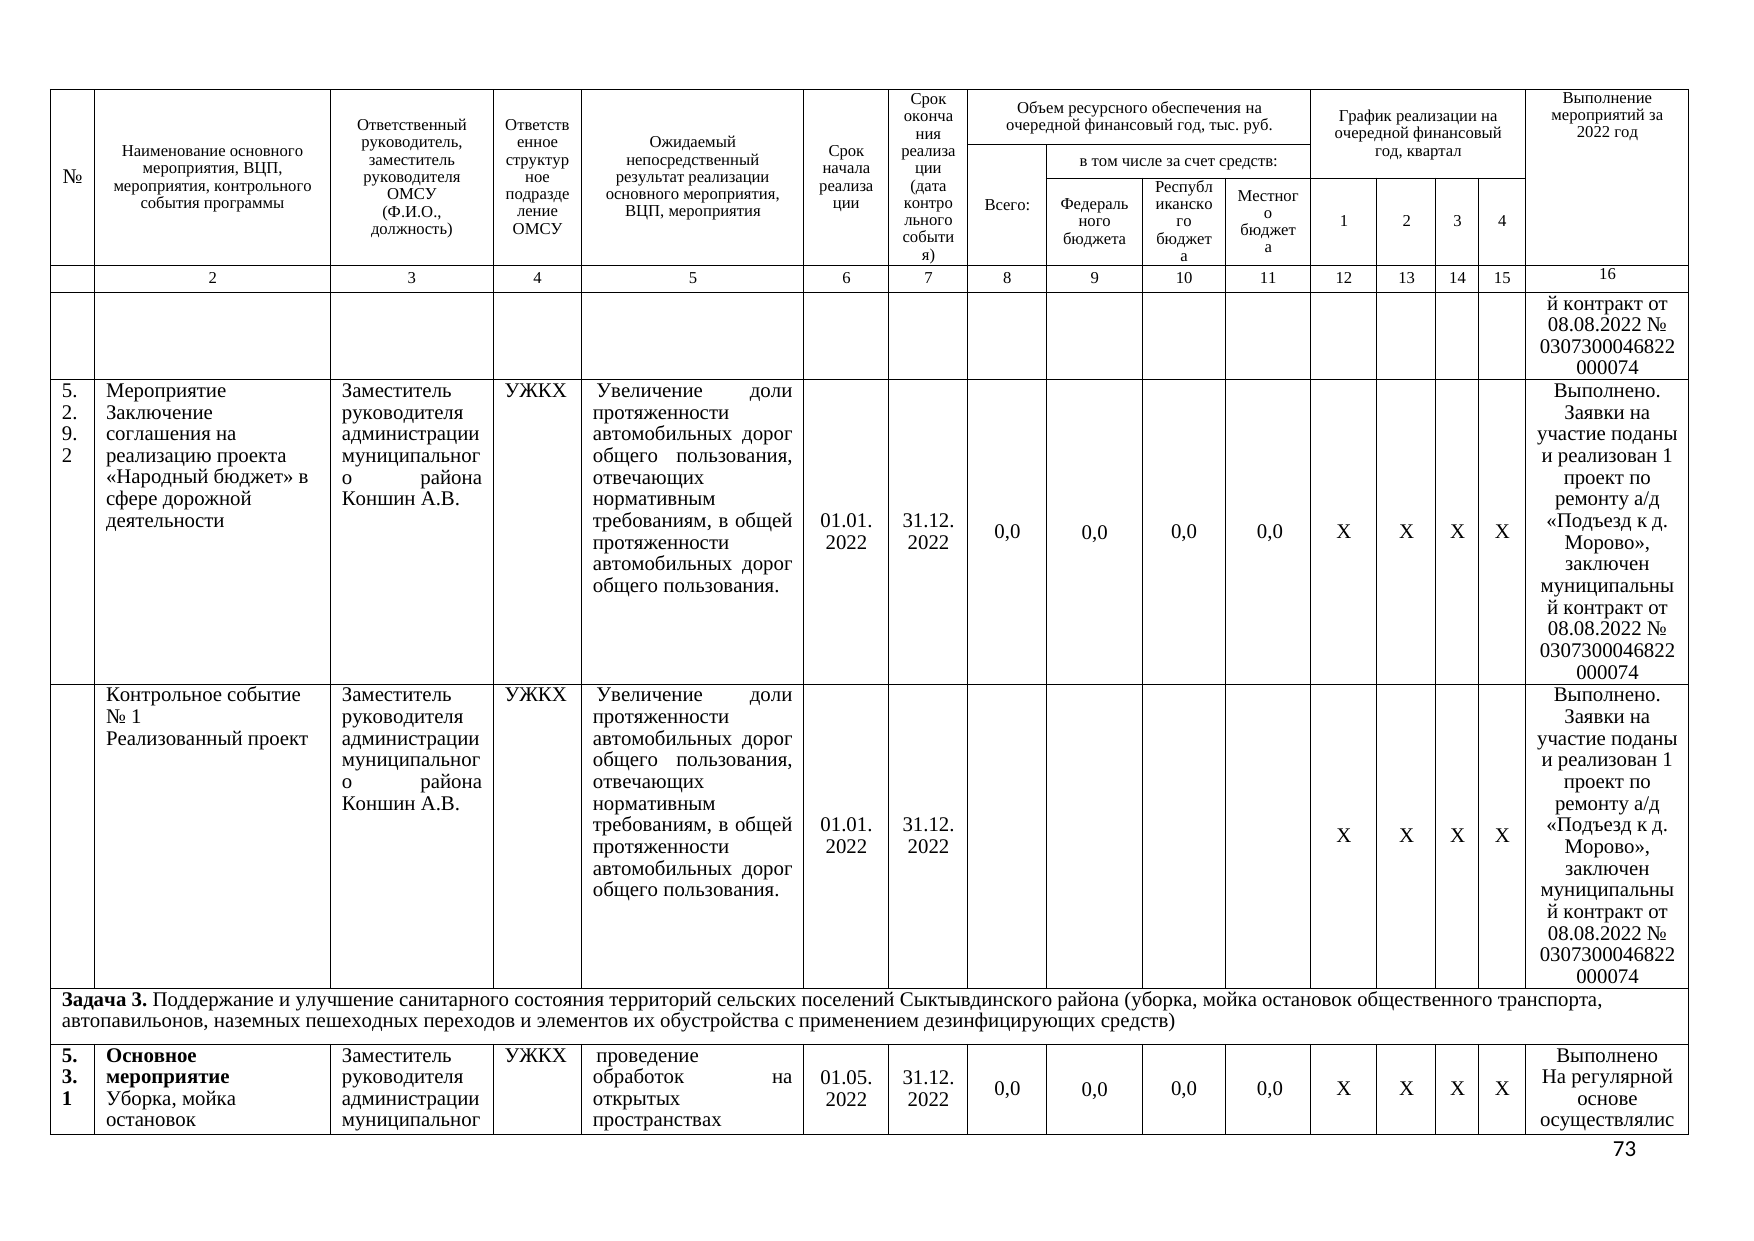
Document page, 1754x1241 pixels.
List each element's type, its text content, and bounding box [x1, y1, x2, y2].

table_cell 9 [1047, 266, 1142, 292]
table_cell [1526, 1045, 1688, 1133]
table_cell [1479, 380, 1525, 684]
table_header График реализации на очередной финансовый год, квартал [1311, 90, 1525, 177]
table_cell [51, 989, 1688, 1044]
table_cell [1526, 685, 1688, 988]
table_header Объем ресурсного обеспечения на очередной финансовый год, тыс. руб. [968, 90, 1310, 144]
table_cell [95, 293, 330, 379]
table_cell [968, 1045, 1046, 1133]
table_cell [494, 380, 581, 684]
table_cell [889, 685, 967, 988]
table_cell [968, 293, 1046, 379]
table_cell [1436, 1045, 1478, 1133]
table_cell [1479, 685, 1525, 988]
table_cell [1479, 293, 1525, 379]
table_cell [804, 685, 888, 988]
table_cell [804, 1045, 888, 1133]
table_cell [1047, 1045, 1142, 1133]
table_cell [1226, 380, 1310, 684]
table_header Выполнение мероприятий за 2022 год [1526, 90, 1688, 265]
table_cell 4 [494, 266, 581, 292]
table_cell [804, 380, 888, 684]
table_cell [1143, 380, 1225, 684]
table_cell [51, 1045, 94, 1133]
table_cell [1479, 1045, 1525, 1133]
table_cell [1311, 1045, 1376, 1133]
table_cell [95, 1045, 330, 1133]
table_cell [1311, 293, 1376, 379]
table_header № [51, 90, 94, 265]
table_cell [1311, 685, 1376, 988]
table_cell 2 [95, 266, 330, 292]
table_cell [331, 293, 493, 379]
table_cell 10 [1143, 266, 1225, 292]
table_header Ожидаемый непосредственный результат реализации основного мероприятия, ВЦП, мероприятия [582, 90, 803, 265]
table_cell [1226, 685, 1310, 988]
table_cell 5 [582, 266, 803, 292]
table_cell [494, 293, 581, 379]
table_cell 4 [1479, 179, 1525, 265]
table_cell 16 [1526, 266, 1688, 292]
table_cell 3 [331, 266, 493, 292]
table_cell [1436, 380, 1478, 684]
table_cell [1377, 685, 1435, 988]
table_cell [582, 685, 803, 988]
table_cell 11 [1226, 266, 1310, 292]
table_header Ответственный руководитель, заместитель руководителя ОМСУ (Ф.И.О., должность) [331, 90, 493, 265]
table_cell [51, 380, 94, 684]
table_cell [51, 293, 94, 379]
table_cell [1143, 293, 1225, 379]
table_cell 8 [968, 266, 1046, 292]
table_header Срок окончания реализации (дата контрольного события) [889, 90, 967, 265]
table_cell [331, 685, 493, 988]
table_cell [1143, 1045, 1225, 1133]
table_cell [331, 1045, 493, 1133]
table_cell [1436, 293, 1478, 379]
table_cell [51, 266, 94, 292]
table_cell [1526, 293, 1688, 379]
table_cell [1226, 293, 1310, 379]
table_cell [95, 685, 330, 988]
table_header Ответственное структурное подразделение ОМСУ [494, 90, 581, 265]
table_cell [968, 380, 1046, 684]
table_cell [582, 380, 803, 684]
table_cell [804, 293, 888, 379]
table_cell 2 [1377, 179, 1435, 265]
table_cell 15 [1479, 266, 1525, 292]
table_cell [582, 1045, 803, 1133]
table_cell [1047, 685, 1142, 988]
table_cell Всего: [968, 145, 1046, 265]
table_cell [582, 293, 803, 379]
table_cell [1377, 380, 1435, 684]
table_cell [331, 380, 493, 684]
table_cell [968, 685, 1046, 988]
table_cell 12 [1311, 266, 1376, 292]
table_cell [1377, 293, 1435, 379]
table_cell 13 [1377, 266, 1435, 292]
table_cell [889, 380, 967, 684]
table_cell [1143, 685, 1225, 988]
table_cell 14 [1436, 266, 1478, 292]
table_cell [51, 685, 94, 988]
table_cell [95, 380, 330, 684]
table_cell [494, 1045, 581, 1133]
table_cell 6 [804, 266, 888, 292]
table_cell Местного бюджета [1226, 179, 1310, 265]
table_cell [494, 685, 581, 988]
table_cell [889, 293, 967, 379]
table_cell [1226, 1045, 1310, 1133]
table_cell 1 [1311, 179, 1376, 265]
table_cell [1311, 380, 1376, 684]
table_header Наименование основного мероприятия, ВЦП, мероприятия, контрольного события программы [95, 90, 330, 265]
table_header Срок начала реализации [804, 90, 888, 265]
table_cell в том числе за счет средств: [1047, 145, 1310, 177]
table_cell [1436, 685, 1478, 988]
table_cell Федерального бюджета [1047, 179, 1142, 265]
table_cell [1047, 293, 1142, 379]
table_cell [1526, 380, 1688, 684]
table_cell 3 [1436, 179, 1478, 265]
table_cell 7 [889, 266, 967, 292]
table_cell Республиканского бюджета [1143, 179, 1225, 265]
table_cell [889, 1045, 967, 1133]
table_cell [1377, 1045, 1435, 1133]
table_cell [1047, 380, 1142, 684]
